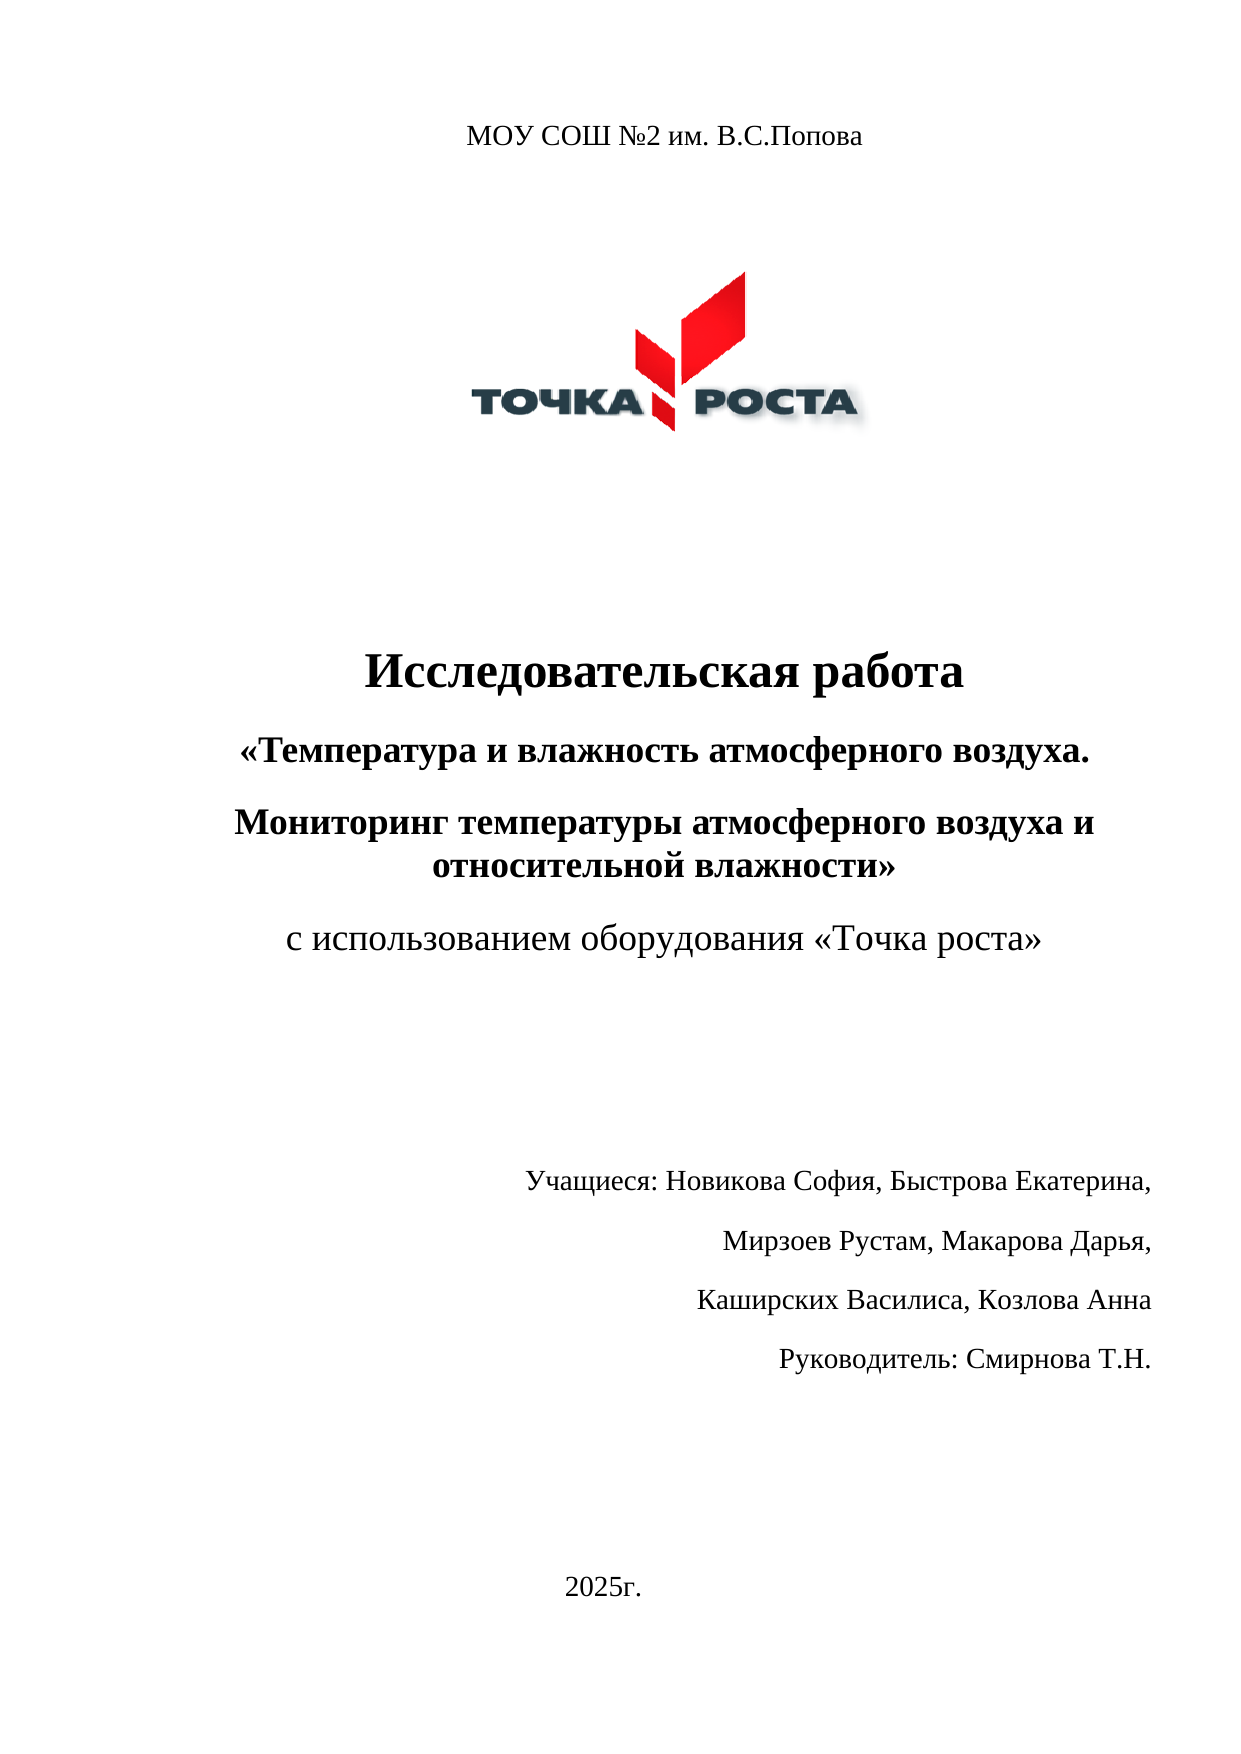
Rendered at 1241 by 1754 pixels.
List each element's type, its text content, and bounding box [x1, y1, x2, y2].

picture [455, 236, 873, 548]
subtitle Мониторинг температуры атмосферного воздуха и относительной влажности» [177, 799, 1152, 886]
text с использованием оборудования «Точка роста» [177, 915, 1152, 958]
text Руководитель: Смирнова Т.Н. [177, 1342, 1152, 1375]
text Учащиеся: Новикова София, Быстрова Екатерина, [177, 1163, 1152, 1197]
subtitle Исследовательская работа [177, 641, 1152, 698]
text Мирзоев Рустам, Макарова Дарья, [177, 1223, 1152, 1256]
text 2025г. [177, 1569, 1152, 1603]
text Каширских Василиса, Козлова Анна [177, 1282, 1152, 1316]
subtitle «Температура и влажность атмосферного воздуха. [177, 727, 1152, 770]
text МОУ СОШ №2 им. В.С.Попова [177, 118, 1152, 152]
